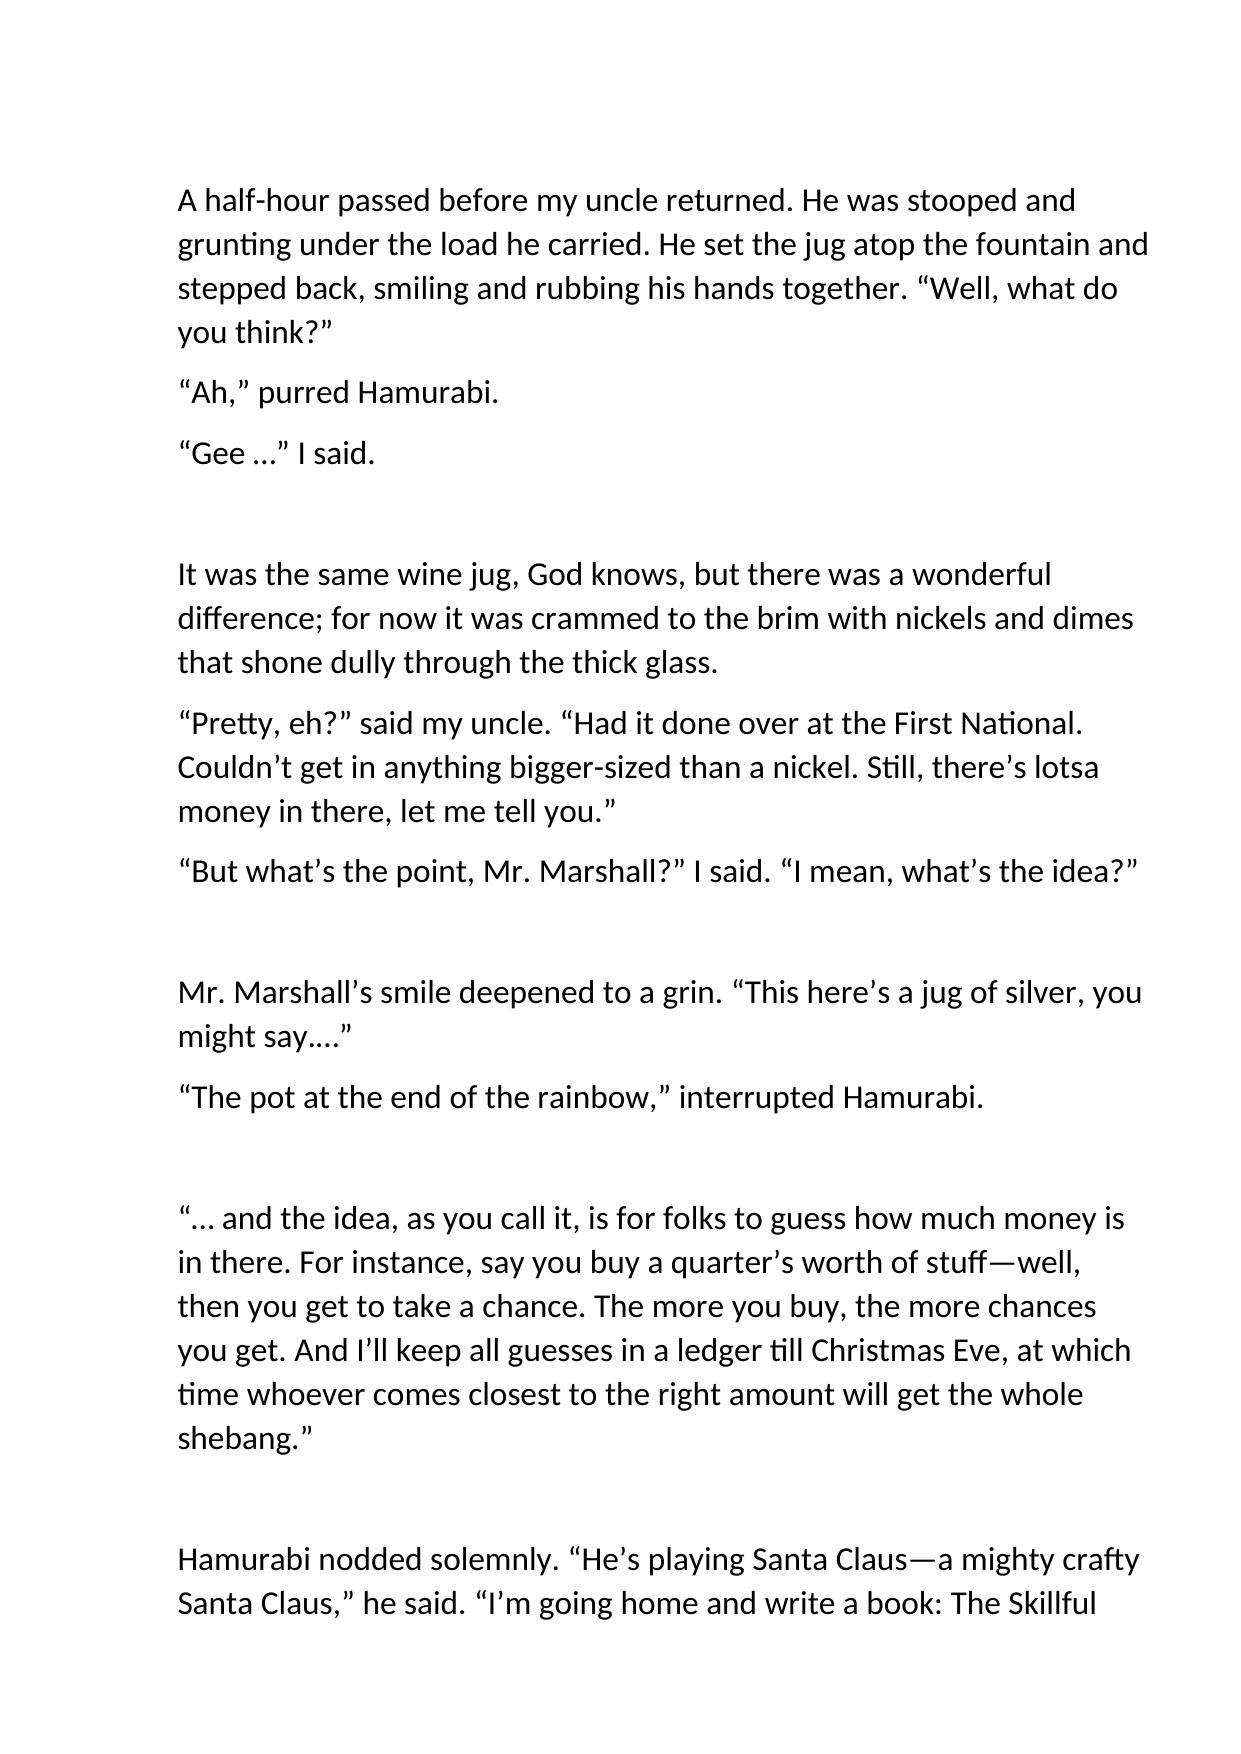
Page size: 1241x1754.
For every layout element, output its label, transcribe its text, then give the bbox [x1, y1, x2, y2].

text A half-hour passed before my uncle returned. He was stooped and grunting under the load he carried. He set the jug atop the fountain and stepped back, smiling and rubbing his hands together. “Well, what do you think?” [177, 179, 1152, 351]
text It was the same wine jug, God knows, but there was a wonderful difference; for now it was crammed to the brim with nickels and dimes that shone dully through the thick glass. [177, 553, 1152, 682]
text Mr. Marshall’s smile deepened to a grin. “This here’s a jug of silver, you might say.…” [177, 971, 1152, 1056]
text “… and the idea, as you call it, is for folks to guess how much money is in there. For instance, say you buy a quarter’s worth of stuff—well, then you get to take a chance. The more you buy, the more chances you get. And I’ll keep all guesses in a ledger till Christmas Eve, at which time whoever comes closest to the right amount will get the whole shebang.” [177, 1197, 1152, 1458]
text “But what’s the point, Mr. Marshall?” I said. “I mean, what’s the idea?” [177, 850, 1152, 891]
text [177, 1538, 1152, 1623]
text “Pretty, eh?” said my uncle. “Had it done over at the First National. Couldn’t get in anything bigger-sized than a nickel. Still, there’s lotsa money in there, let me tell you.” [177, 702, 1152, 830]
text “The pot at the end of the rainbow,” interrupted Hamurabi. [177, 1076, 1152, 1117]
text “Gee …” I said. [177, 432, 1152, 473]
text “Ah,” purred Hamurabi. [177, 371, 1152, 412]
